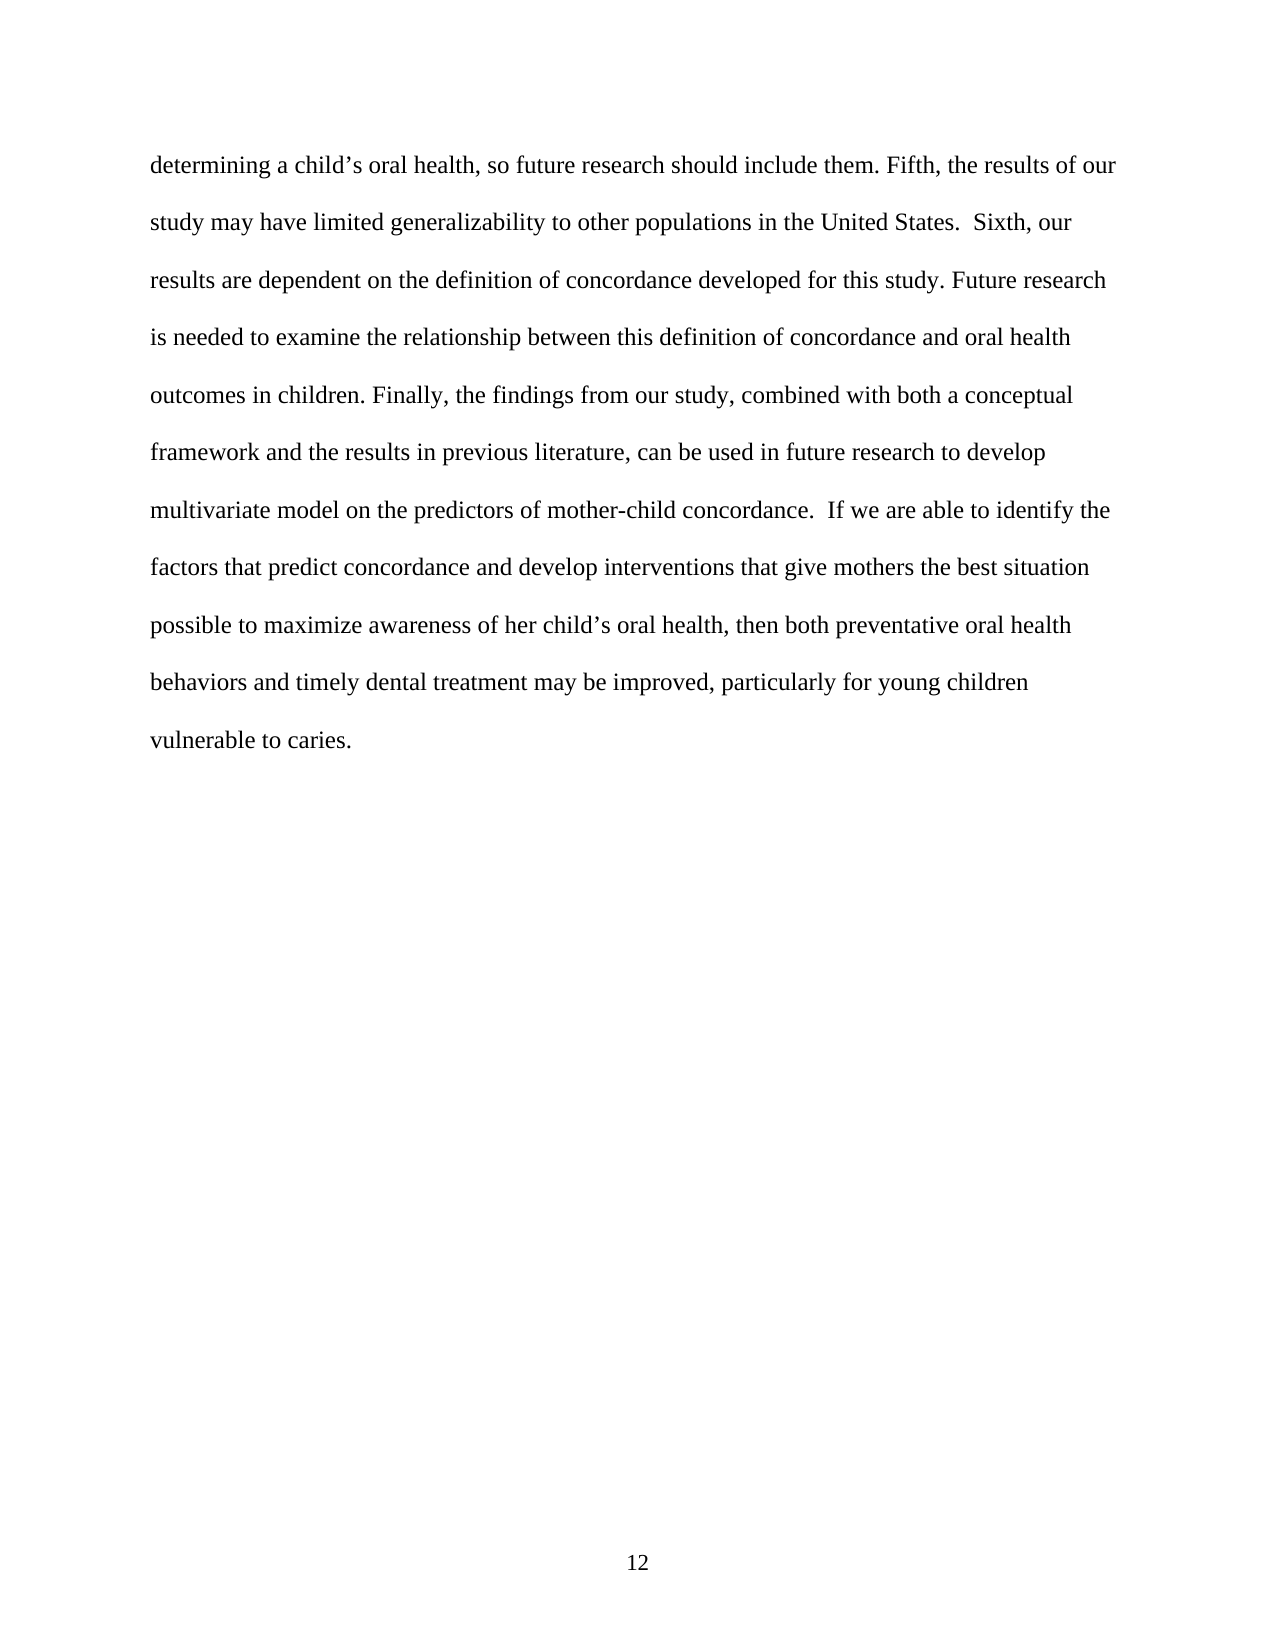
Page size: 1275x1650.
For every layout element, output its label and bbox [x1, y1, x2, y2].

text [150, 150, 1125, 754]
